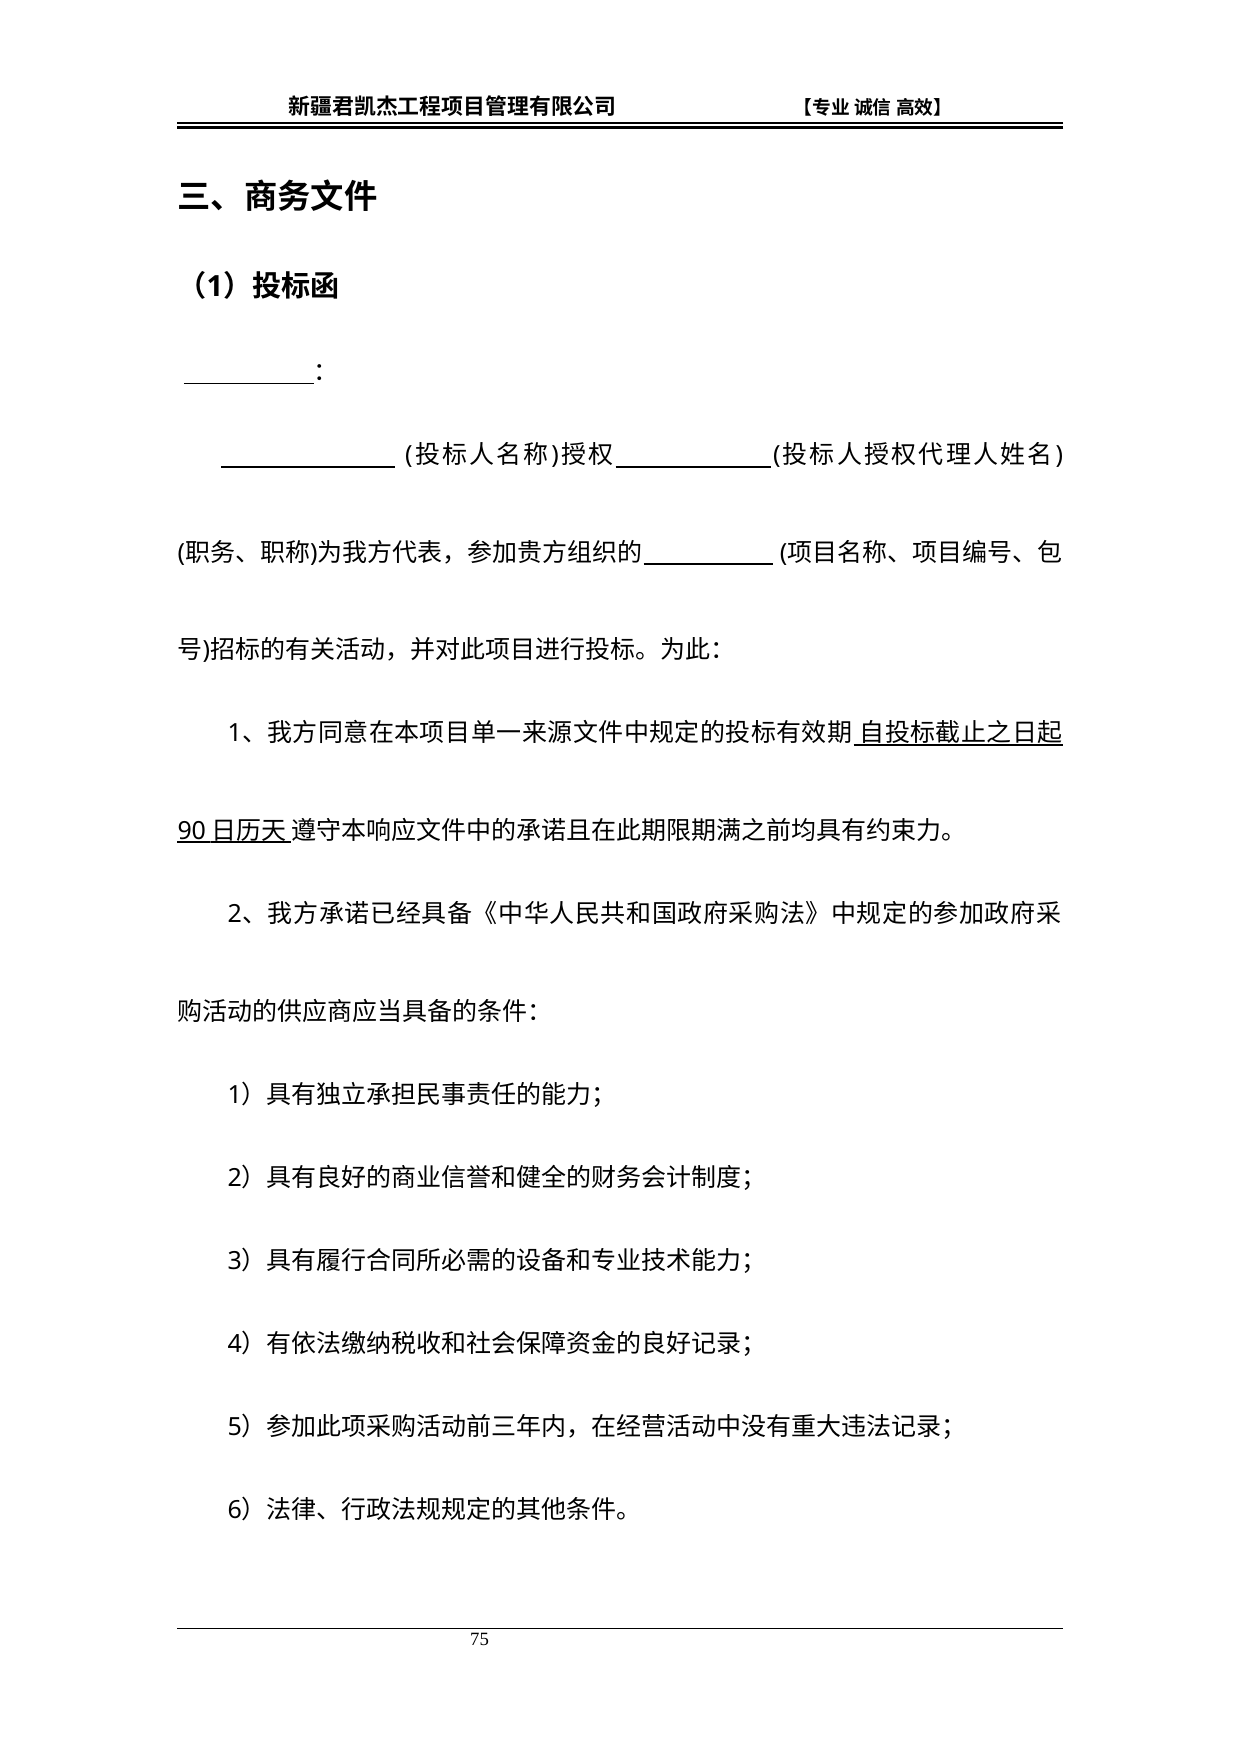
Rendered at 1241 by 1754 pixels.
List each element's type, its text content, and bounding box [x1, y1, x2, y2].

text 3）具有履行合同所必需的设备和专业技术能力； [177, 1226, 1063, 1291]
text ： [177, 337, 1063, 402]
text 1）具有独立承担民事责任的能力； [177, 1060, 1063, 1125]
text 1、我方同意在本项目单一来源文件中规定的投标有效期 自投标截止之日起90日历天 遵守本响应文件中的承诺且在此期限期满之前均具有约束力。 [177, 698, 1063, 861]
text 2）具有良好的商业信誉和健全的财务会计制度； [177, 1143, 1063, 1208]
text 4）有依法缴纳税收和社会保障资金的良好记录； [177, 1309, 1063, 1374]
text (投标人名称)授权 (投标人授权代理人姓名) (职务、职称)为我方代表，参加贵方组织的 (项目名称、项目编号、包号)招标的有关活动，并对此项目进行投标。为此： [177, 420, 1063, 680]
text （1）投标函 [177, 251, 1063, 316]
text 2、我方承诺已经具备《中华人民共和国政府采购法》中规定的参加政府采购活动的供应商应当具备的条件： [177, 879, 1063, 1042]
text 6）法律、行政法规规定的其他条件。 [177, 1475, 1063, 1540]
text 5）参加此项采购活动前三年内，在经营活动中没有重大违法记录； [177, 1392, 1063, 1457]
text 三、商务文件 [177, 162, 1063, 227]
